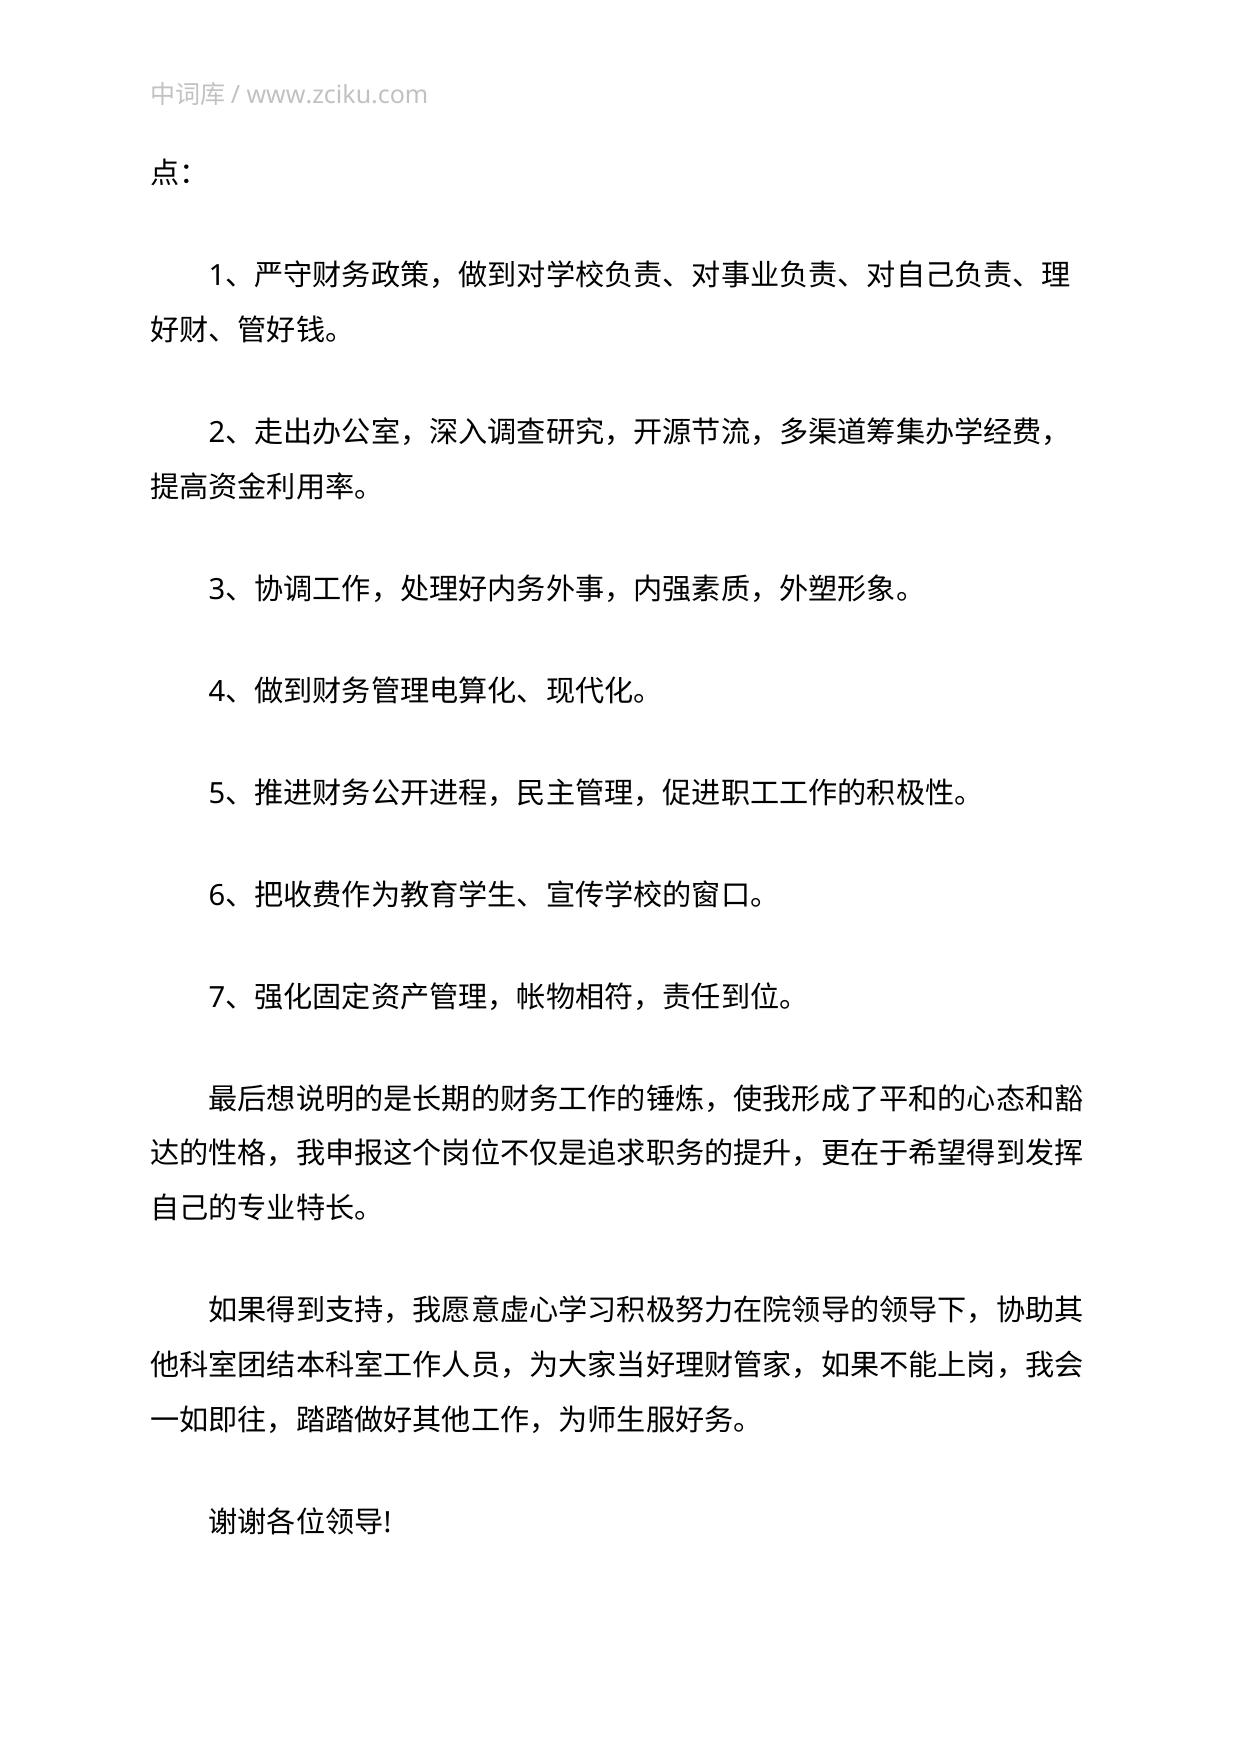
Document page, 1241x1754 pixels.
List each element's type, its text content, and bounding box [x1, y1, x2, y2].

text 如果得到支持，我愿意虚心学习积极努力在院领导的领导下，协助其他科室团结本科室工作人员，为大家当好理财管家，如果不能上岗，我会一如即往，踏踏做好其他工作，为师生服好务。 [150, 1287, 1090, 1439]
text 6、把收费作为教育学生、宣传学校的窗口。 [150, 871, 1090, 914]
text 谢谢各位领导! [150, 1498, 1090, 1541]
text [150, 150, 1090, 192]
text 5、推进财务公开进程，民主管理，促进职工工作的积极性。 [150, 769, 1090, 812]
text 2、走出办公室，深入调查研究，开源节流，多渠道筹集办学经费，提高资金利用率。 [150, 408, 1090, 506]
text 3、协调工作，处理好内务外事，内强素质，外塑形象。 [150, 565, 1090, 608]
text 最后想说明的是长期的财务工作的锤炼，使我形成了平和的心态和豁达的性格，我申报这个岗位不仅是追求职务的提升，更在于希望得到发挥自己的专业特长。 [150, 1075, 1090, 1227]
text 7、强化固定资产管理，帐物相符，责任到位。 [150, 973, 1090, 1016]
text 1、严守财务政策，做到对学校负责、对事业负责、对自己负责、理好财、管好钱。 [150, 252, 1090, 349]
text 4、做到财务管理电算化、现代化。 [150, 667, 1090, 710]
